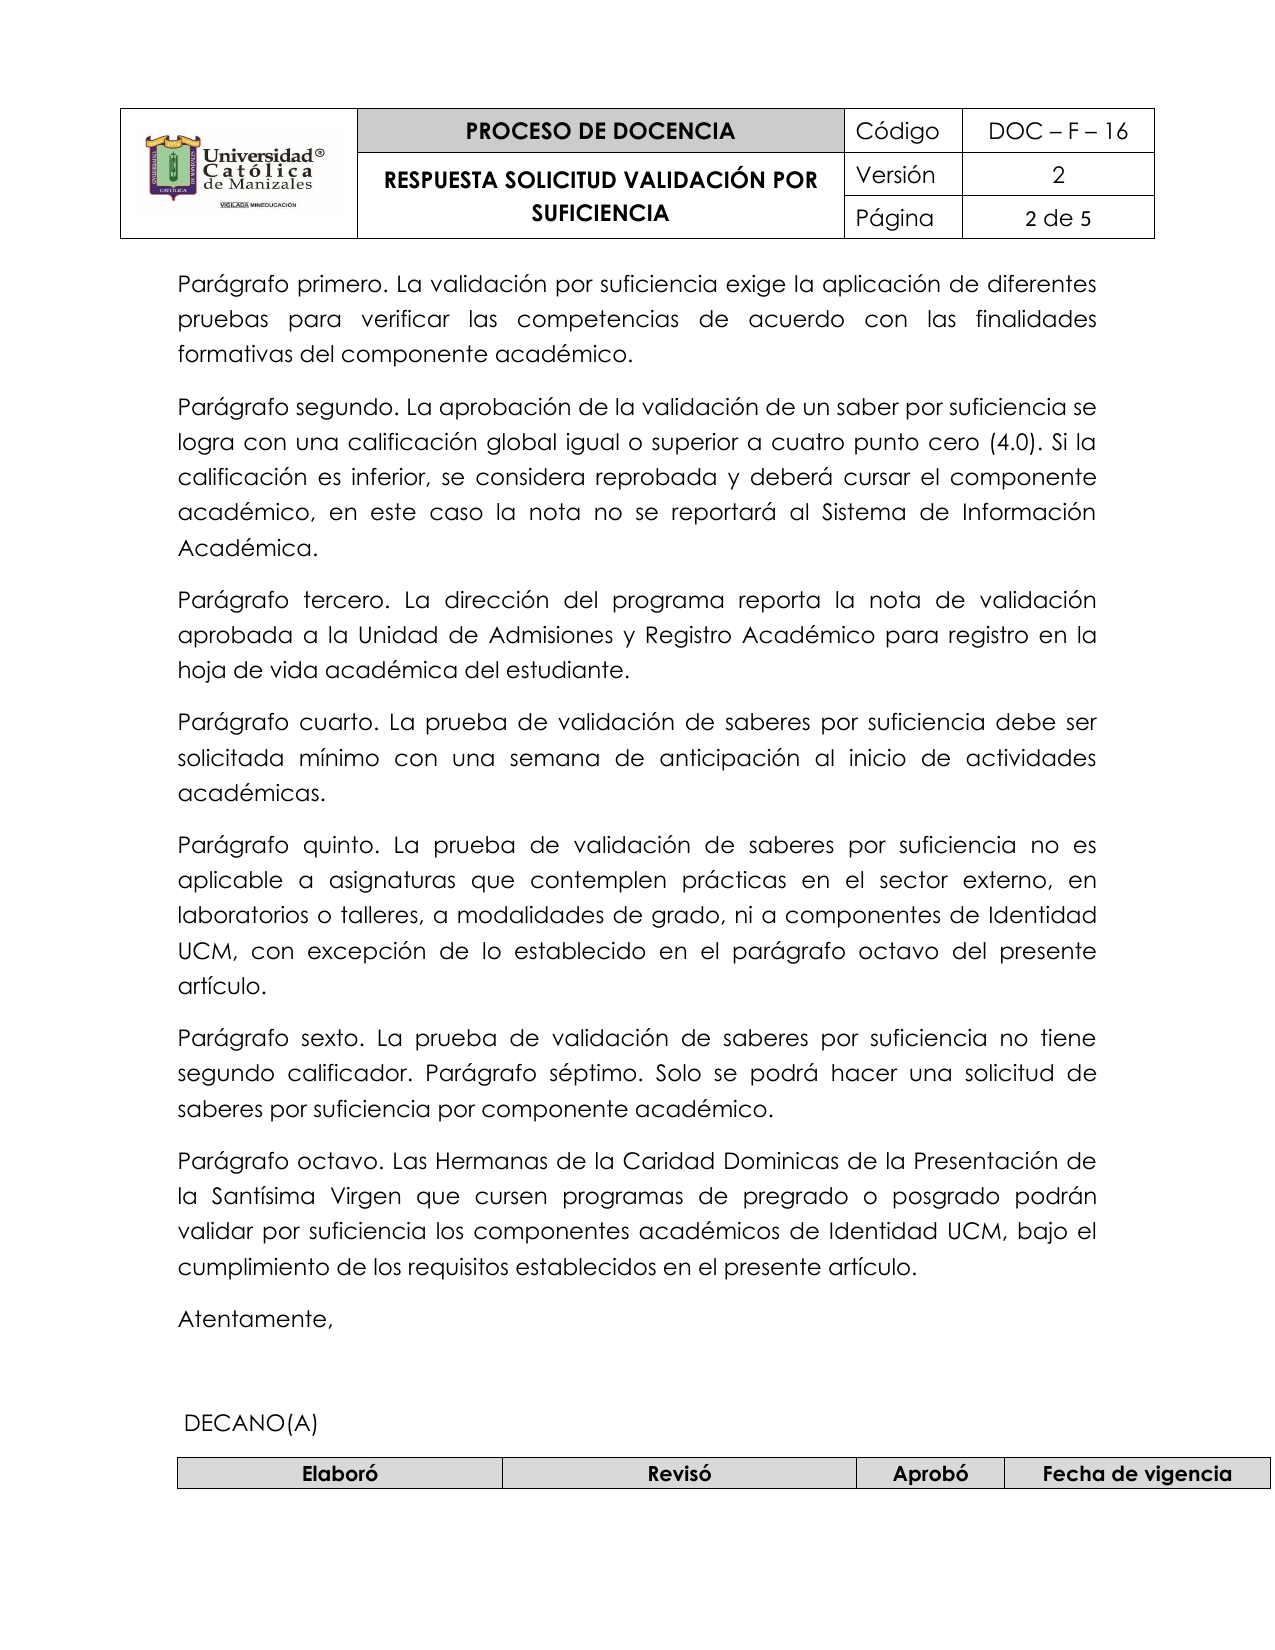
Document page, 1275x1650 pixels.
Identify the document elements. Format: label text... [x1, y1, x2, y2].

text Parágrafo segundo. La aprobación de la validación de un saber por suficiencia se logra con una calificación global igual o superior a cuatro punto cero (4.0). Si la calificación es inferior, se considera reprobada y deberá cursar el componente académico, en este caso la nota no se reportará al Sistema de Información Académica. [177, 389, 1098, 563]
text Parágrafo cuarto. La prueba de validación de saberes por suficiencia debe ser solicitada mínimo con una semana de anticipación al inicio de actividades académicas. [177, 705, 1098, 808]
text Parágrafo tercero. La dirección del programa reporta la nota de validación aprobada a la Unidad de Admisiones y Registro Académico para registro en la hoja de vida académica del estudiante. [177, 582, 1098, 686]
table_header Fecha de vigencia [1005, 1458, 1270, 1488]
text Parágrafo quinto. La prueba de validación de saberes por suficiencia no es aplicable a asignaturas que contemplen prácticas en el sector externo, en laboratorios o talleres, a modalidades de grado, ni a componentes de Identidad UCM, con excepción de lo establecido en el parágrafo octavo del presente artículo. [177, 828, 1098, 1002]
text DECANO(A) [177, 1405, 1098, 1438]
table_header Aprobó [857, 1458, 1004, 1488]
table_header Elaboró [178, 1458, 502, 1488]
table_header Revisó [503, 1458, 856, 1488]
text Parágrafo primero. La validación por suficiencia exige la aplicación de diferentes pruebas para verificar las competencias de acuerdo con las finalidades formativas del componente académico. [177, 267, 1098, 370]
text Atentamente, [177, 1301, 1098, 1334]
picture [132, 129, 346, 217]
text Parágrafo octavo. Las Hermanas de la Caridad Dominicas de la Presentación de la Santísima Virgen que cursen programas de pregrado o posgrado podrán validar por suficiencia los componentes académicos de Identidad UCM, bajo el cumplimiento de los requisitos establecidos en el presente artículo. [177, 1143, 1098, 1282]
text Parágrafo sexto. La prueba de validación de saberes por suficiencia no tiene segundo calificador. Parágrafo séptimo. Solo se podrá hacer una solicitud de saberes por suficiencia por componente académico. [177, 1021, 1098, 1124]
